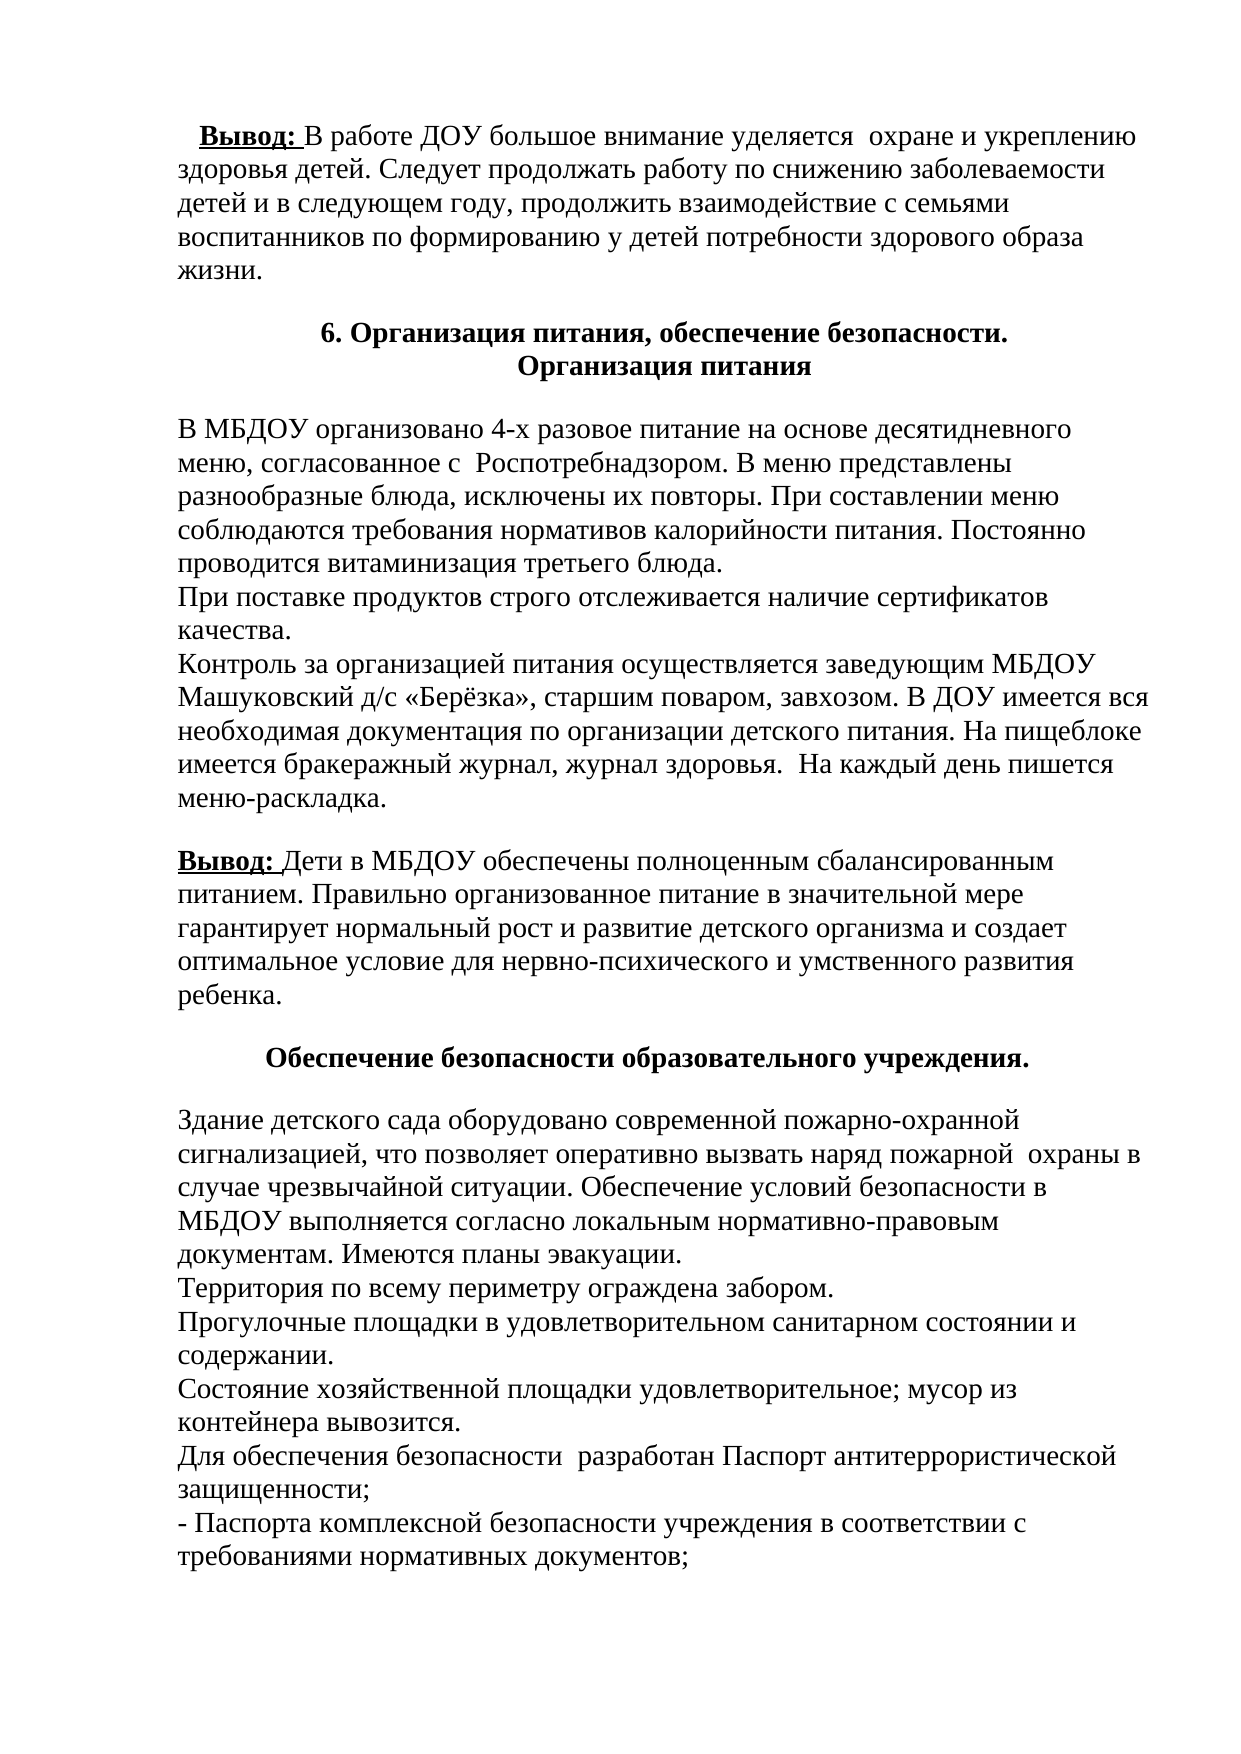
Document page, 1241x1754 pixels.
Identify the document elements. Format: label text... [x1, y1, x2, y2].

text 6. Организация питания, обеспечение безопасности. [177, 315, 1152, 348]
text Организация питания [177, 348, 1152, 382]
text Вывод: В работе ДОУ большое внимание уделяется охране и укреплению здоровья детей. Следует продолжать работу по снижению заболеваемости детей и в следующем году, продолжить взаимодействие с семьями воспитанников по формированию у детей потребности здорового образа жизни. [177, 118, 1152, 286]
text В МБДОУ организовано 4-х разовое питание на основе десятидневного меню, согласованное с Роспотребнадзором. В меню представлены разнообразные блюда, исключены их повторы. При составлении меню соблюдаются требования нормативов калорийности питания. Постоянно проводится витаминизация третьего блюда. При поставке продуктов строго отслеживается наличие сертификатов качества. Контроль за организацией питания осуществляется заведующим МБДОУ Машуковский д/с «Берёзка», старшим поваром, завхозом. В ДОУ имеется вся необходимая документация по организации детского питания. На пищеблоке имеется бракеражный журнал, журнал здоровья. На каждый день пишется меню-раскладка. [177, 411, 1152, 814]
text Обеспечение безопасности образовательного учреждения. [177, 1040, 1152, 1073]
text Вывод: Дети в МБДОУ обеспечены полноценным сбалансированным питанием. Правильно организованное питание в значительной мере гарантирует нормальный рост и развитие детского организма и создает оптимальное условие для нервно-психического и умственного развития ребенка. [177, 843, 1152, 1011]
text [177, 1102, 1152, 1572]
